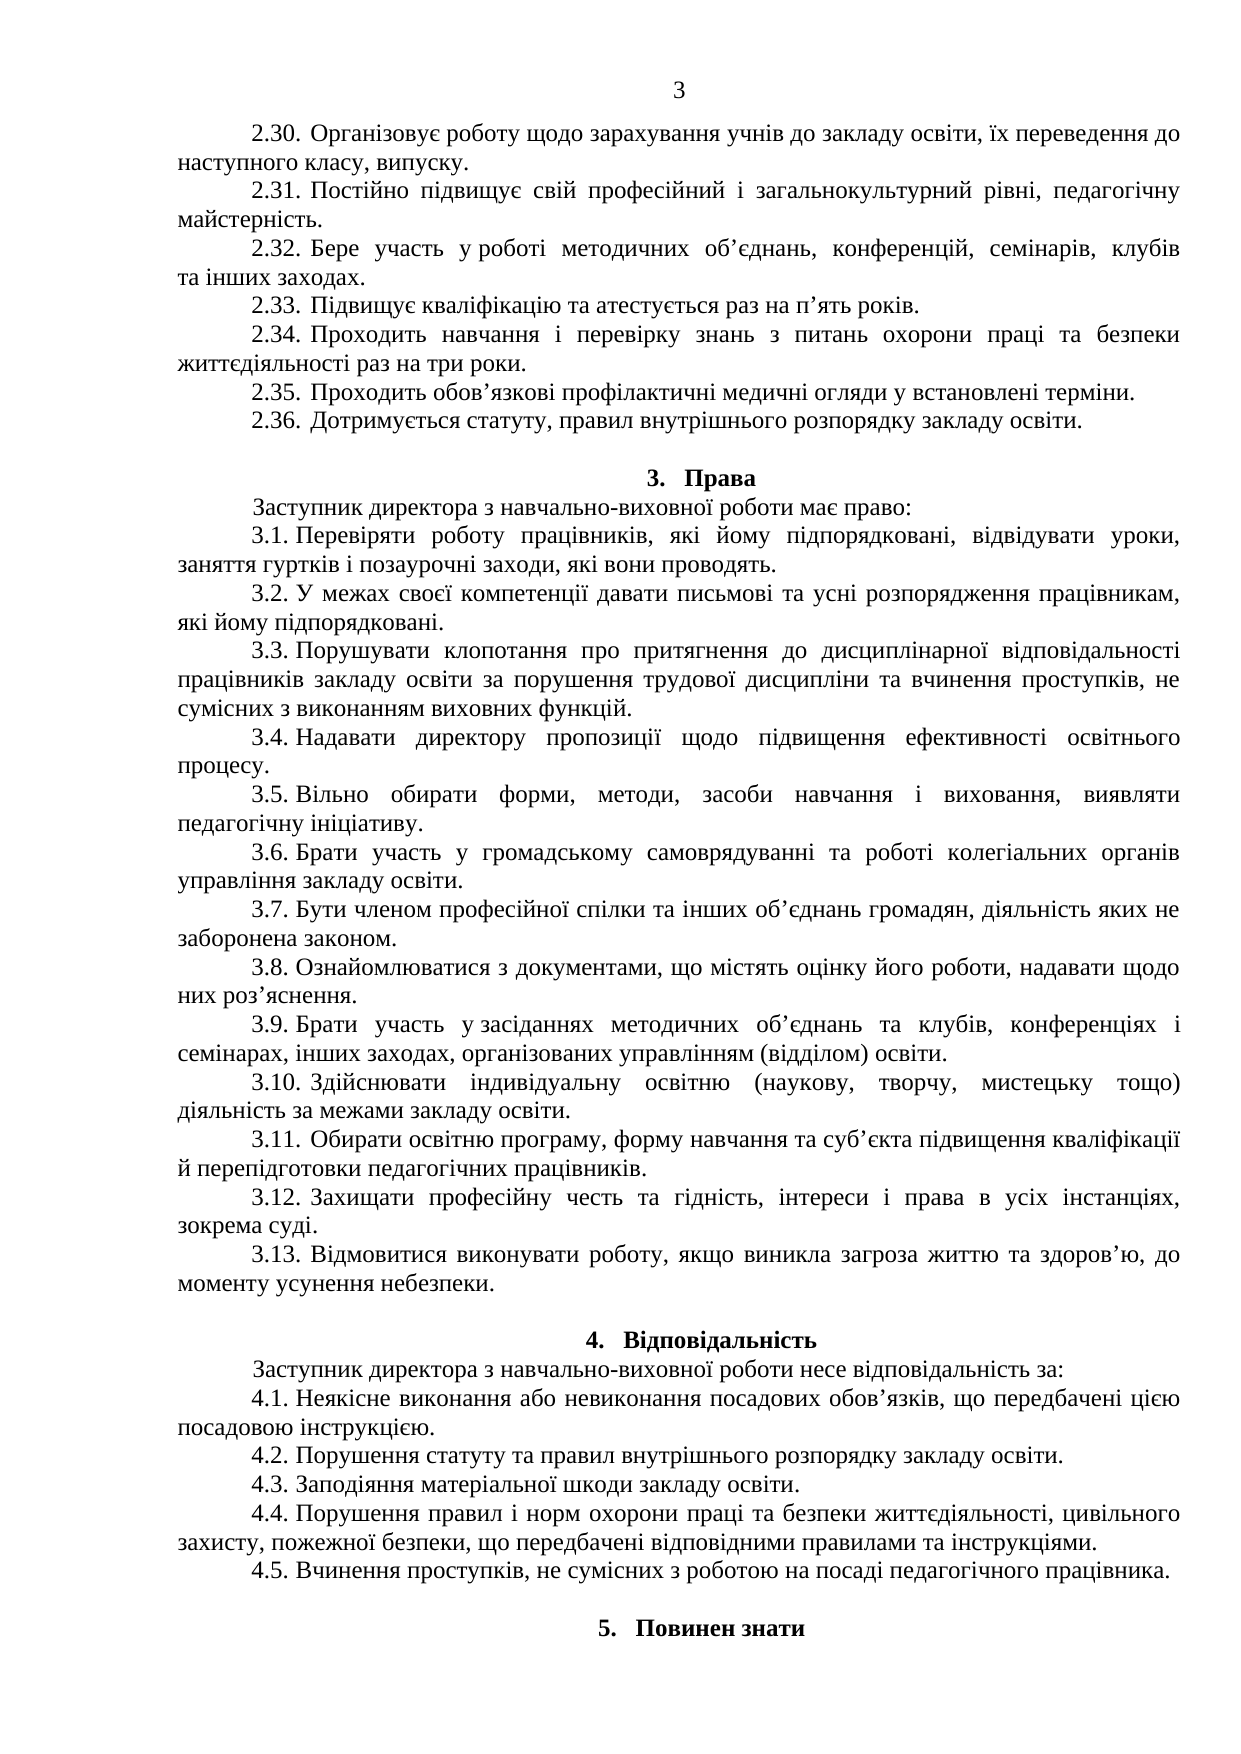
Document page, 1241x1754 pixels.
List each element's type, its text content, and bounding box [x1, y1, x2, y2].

list Бере участь у роботі методичних об’єднань, конференцій, семінарів, клубів та інших заходах. [177, 233, 1181, 291]
list Порушення правил і норм охорони праці та безпеки життєдіяльності, цивільного захисту, пожежної безпеки, що передбачені відповідними правилами та інструкціями. [177, 1498, 1181, 1556]
list У межах своєї компетенції давати письмові та усні розпорядження працівникам, які йому підпорядковані. [177, 578, 1181, 636]
list Постійно підвищує свій професійний і загальнокультурний рівні, педагогічну майстерність. [177, 176, 1181, 233]
list Здійснювати індивідуальну освітню (наукову, творчу, мистецьку тощо) діяльність за межами закладу освіти. [177, 1067, 1181, 1124]
list Бути членом професійної спілки та інших об’єднань громадян, діяльність яких не заборонена законом. [177, 894, 1181, 952]
list Повинен знати [222, 1613, 1181, 1642]
list Заподіяння матеріальної шкоди закладу освіти. [177, 1469, 1181, 1498]
list Перевіряти роботу працівників, які йому підпорядковані, відвідувати уроки, заняття гуртків і позаурочні заходи, які вони проводять. [177, 521, 1181, 578]
list Порушувати клопотання про притягнення до дисциплінарної відповідальності працівників закладу освіти за порушення трудової дисципліни та вчинення проступків, не сумісних з виконанням виховних функцій. [177, 636, 1181, 722]
list Організовує роботу щодо зарахування учнів до закладу освіти, їх переведення до наступного класу, випуску. [177, 118, 1181, 176]
list Неякісне виконання або невиконання посадових обов’язків, що передбачені цією посадовою інструкцією. [177, 1383, 1181, 1441]
list Відповідальність [222, 1326, 1181, 1354]
list Брати участь у засіданнях методичних об’єднань та клубів, конференціях і семінарах, інших заходах, організованих управлінням (відділом) освіти. [177, 1009, 1181, 1067]
list Відмовитися виконувати роботу, якщо виникла загроза життю та здоров’ю, до моменту усунення небезпеки. [177, 1239, 1181, 1297]
list Проходить навчання і перевірку знань з питань охорони праці та безпеки життєдіяльності раз на три роки. [177, 319, 1181, 377]
list Ознайомлюватися з документами, що містять оцінку його роботи, надавати щодо них роз’яснення. [177, 952, 1181, 1009]
list Підвищує кваліфікацію та атестується раз на п’ять років. [177, 291, 1181, 319]
list Надавати директору пропозиції щодо підвищення ефективності освітнього процесу. [177, 722, 1181, 779]
list Порушення статуту та правил внутрішнього розпорядку закладу освіти. [177, 1441, 1181, 1469]
text Заступник директора з навчально-виховної роботи несе відповідальність за: [177, 1354, 1181, 1383]
list Вчинення проступків, не сумісних з роботою на посаді педагогічного працівника. [177, 1556, 1181, 1584]
text Заступник директора з навчально-виховної роботи має право: [177, 492, 1181, 521]
list Дотримується статуту, правил внутрішнього розпорядку закладу освіти. [177, 406, 1181, 434]
list Захищати професійну честь та гідність, інтереси і права в усіх інстанціях, зокрема суді. [177, 1182, 1181, 1239]
list Брати участь у громадському самоврядуванні та роботі колегіальних органів управління закладу освіти. [177, 837, 1181, 894]
list Права [222, 463, 1181, 492]
list Обирати освітню програму, форму навчання та суб’єкта підвищення кваліфікації й перепідготовки педагогічних працівників. [177, 1124, 1181, 1182]
list Проходить обов’язкові профілактичні медичні огляди у встановлені терміни. [177, 377, 1181, 406]
list Вільно обирати форми, методи, засоби навчання і виховання, виявляти педагогічну ініціативу. [177, 779, 1181, 837]
